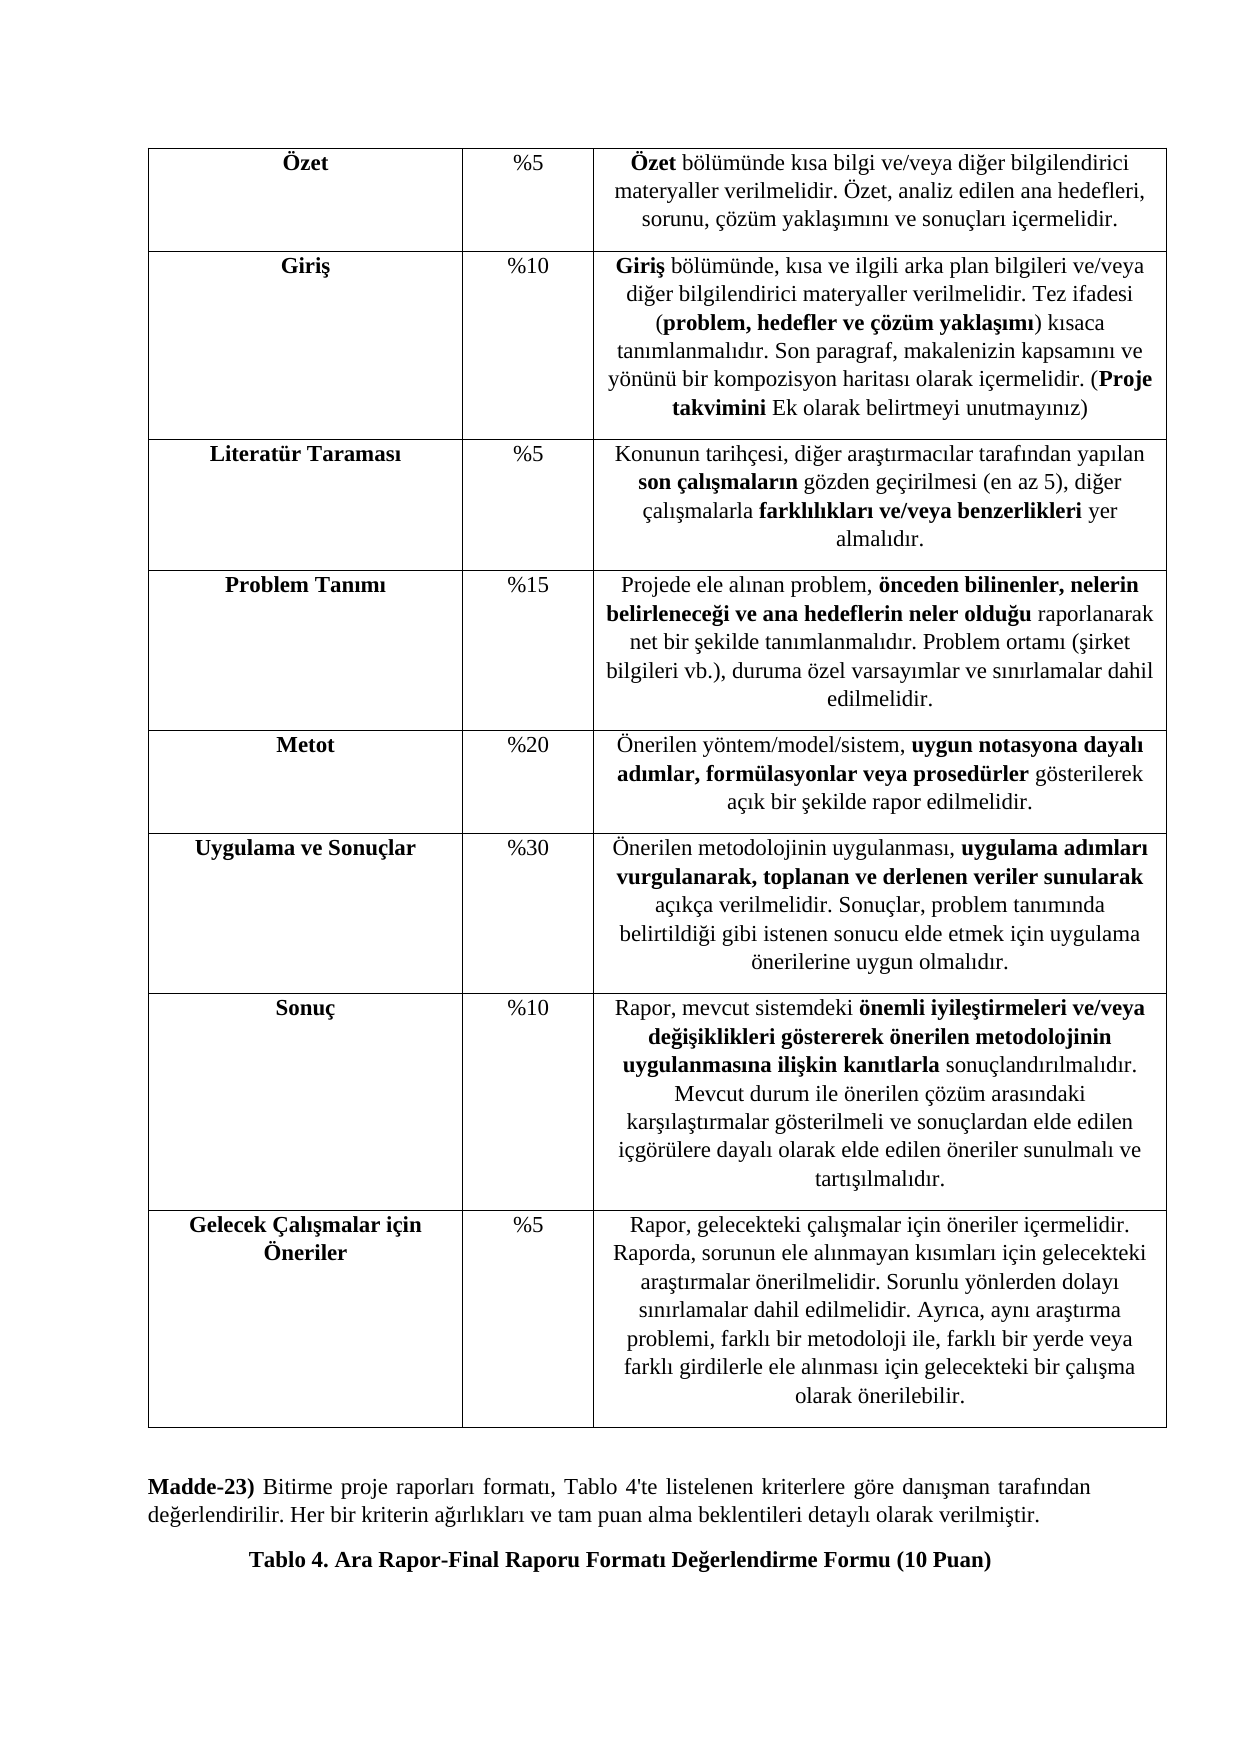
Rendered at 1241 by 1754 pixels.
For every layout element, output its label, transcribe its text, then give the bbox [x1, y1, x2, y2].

table_cell Giriş [149, 252, 462, 439]
text Tablo 4. Ara Rapor-Final Raporu Formatı Değerlendirme Formu (10 Puan) [148, 1546, 1093, 1573]
table_cell %20 [463, 731, 593, 833]
table_cell Projede ele alınan problem, önceden bilinenler, nelerin belirleneceği ve ana hedeflerin neler olduğu raporlanarak net bir şekilde tanımlanmalıdır. Problem ortamı (şirket bilgileri vb.), duruma özel varsayımlar ve sınırlamalar dahil edilmelidir. [594, 571, 1166, 730]
table_cell %5 [463, 1211, 593, 1427]
text Madde-23) Bitirme proje raporları formatı, Tablo 4'te listelenen kriterlere göre danışman tarafından değerlendirilir. Her bir kriterin ağırlıkları ve tam puan alma beklentileri detaylı olarak verilmiştir. [148, 1473, 1093, 1528]
table_cell Özet [149, 149, 462, 251]
table_cell %5 [463, 440, 593, 570]
table_cell Problem Tanımı [149, 571, 462, 730]
table_cell Özet bölümünde kısa bilgi ve/veya diğer bilgilendirici materyaller verilmelidir. Özet, analiz edilen ana hedefleri, sorunu, çözüm yaklaşımını ve sonuçları içermelidir. [594, 149, 1166, 251]
table_cell Uygulama ve Sonuçlar [149, 834, 462, 993]
table_cell Metot [149, 731, 462, 833]
table_cell Gelecek Çalışmalar için Öneriler [149, 1211, 462, 1427]
table_cell %15 [463, 571, 593, 730]
table_cell Giriş bölümünde, kısa ve ilgili arka plan bilgileri ve/veya diğer bilgilendirici materyaller verilmelidir. Tez ifadesi (problem, hedefler ve çözüm yaklaşımı) kısaca tanımlanmalıdır. Son paragraf, makalenizin kapsamını ve yönünü bir kompozisyon haritası olarak içermelidir. (Proje takvimini Ek olarak belirtmeyi unutmayınız) [594, 252, 1166, 439]
table_cell %10 [463, 994, 593, 1210]
table_cell Rapor, mevcut sistemdeki önemli iyileştirmeleri ve/veya değişiklikleri göstererek önerilen metodolojinin uygulanmasına ilişkin kanıtlarla sonuçlandırılmalıdır. Mevcut durum ile önerilen çözüm arasındaki karşılaştırmalar gösterilmeli ve sonuçlardan elde edilen içgörülere dayalı olarak elde edilen öneriler sunulmalı ve tartışılmalıdır. [594, 994, 1166, 1210]
table_cell %5 [463, 149, 593, 251]
table_cell Sonuç [149, 994, 462, 1210]
table_cell Konunun tarihçesi, diğer araştırmacılar tarafından yapılan son çalışmaların gözden geçirilmesi (en az 5), diğer çalışmalarla farklılıkları ve/veya benzerlikleri yer almalıdır. [594, 440, 1166, 570]
table_cell %10 [463, 252, 593, 439]
table_cell Literatür Taraması [149, 440, 462, 570]
table_cell %30 [463, 834, 593, 993]
table_cell Önerilen metodolojinin uygulanması, uygulama adımları vurgulanarak, toplanan ve derlenen veriler sunularak açıkça verilmelidir. Sonuçlar, problem tanımında belirtildiği gibi istenen sonucu elde etmek için uygulama önerilerine uygun olmalıdır. [594, 834, 1166, 993]
table_cell Rapor, gelecekteki çalışmalar için öneriler içermelidir. Raporda, sorunun ele alınmayan kısımları için gelecekteki araştırmalar önerilmelidir. Sorunlu yönlerden dolayı sınırlamalar dahil edilmelidir. Ayrıca, aynı araştırma problemi, farklı bir metodoloji ile, farklı bir yerde veya farklı girdilerle ele alınması için gelecekteki bir çalışma olarak önerilebilir. [594, 1211, 1166, 1427]
table_cell Önerilen yöntem/model/sistem, uygun notasyona dayalı adımlar, formülasyonlar veya prosedürler gösterilerek açık bir şekilde rapor edilmelidir. [594, 731, 1166, 833]
